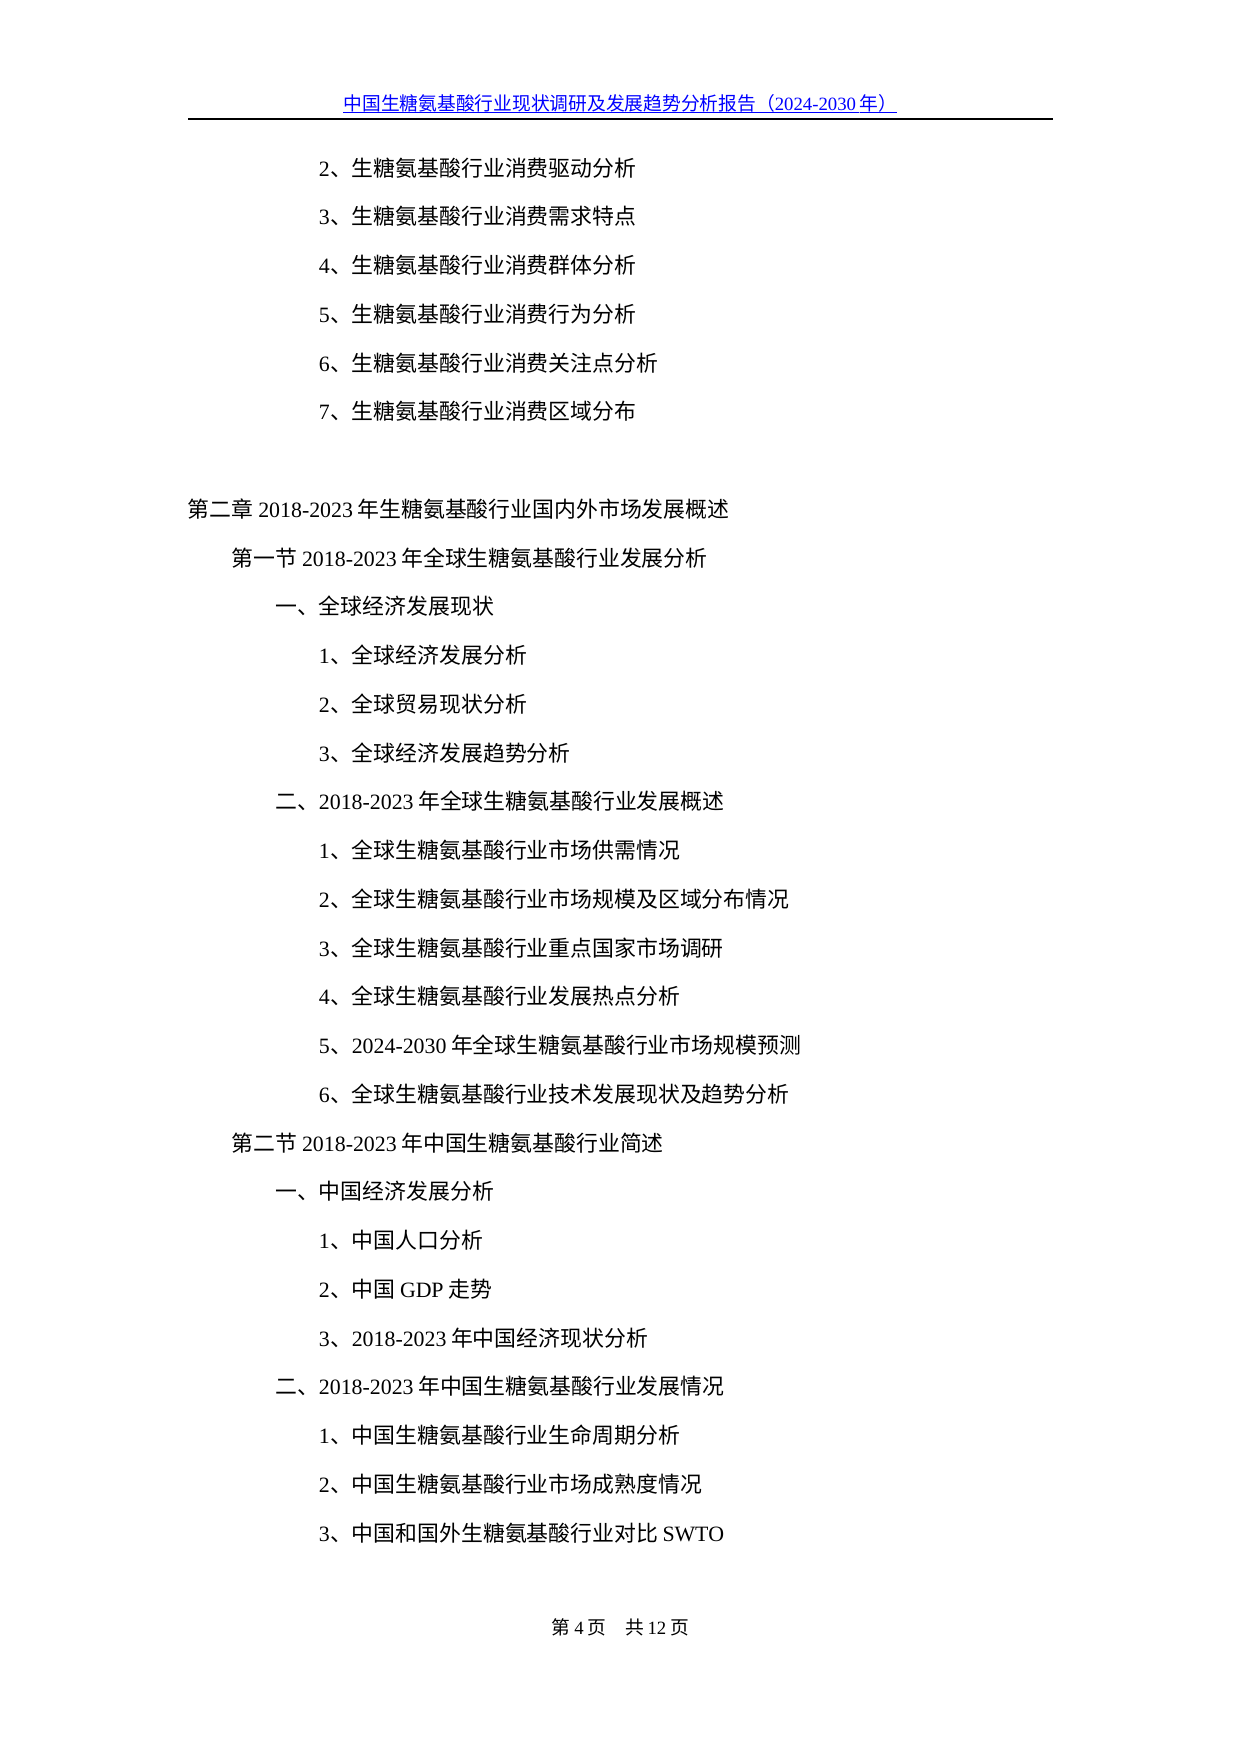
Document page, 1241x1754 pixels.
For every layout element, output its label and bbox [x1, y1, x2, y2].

text [187, 150, 1053, 1548]
